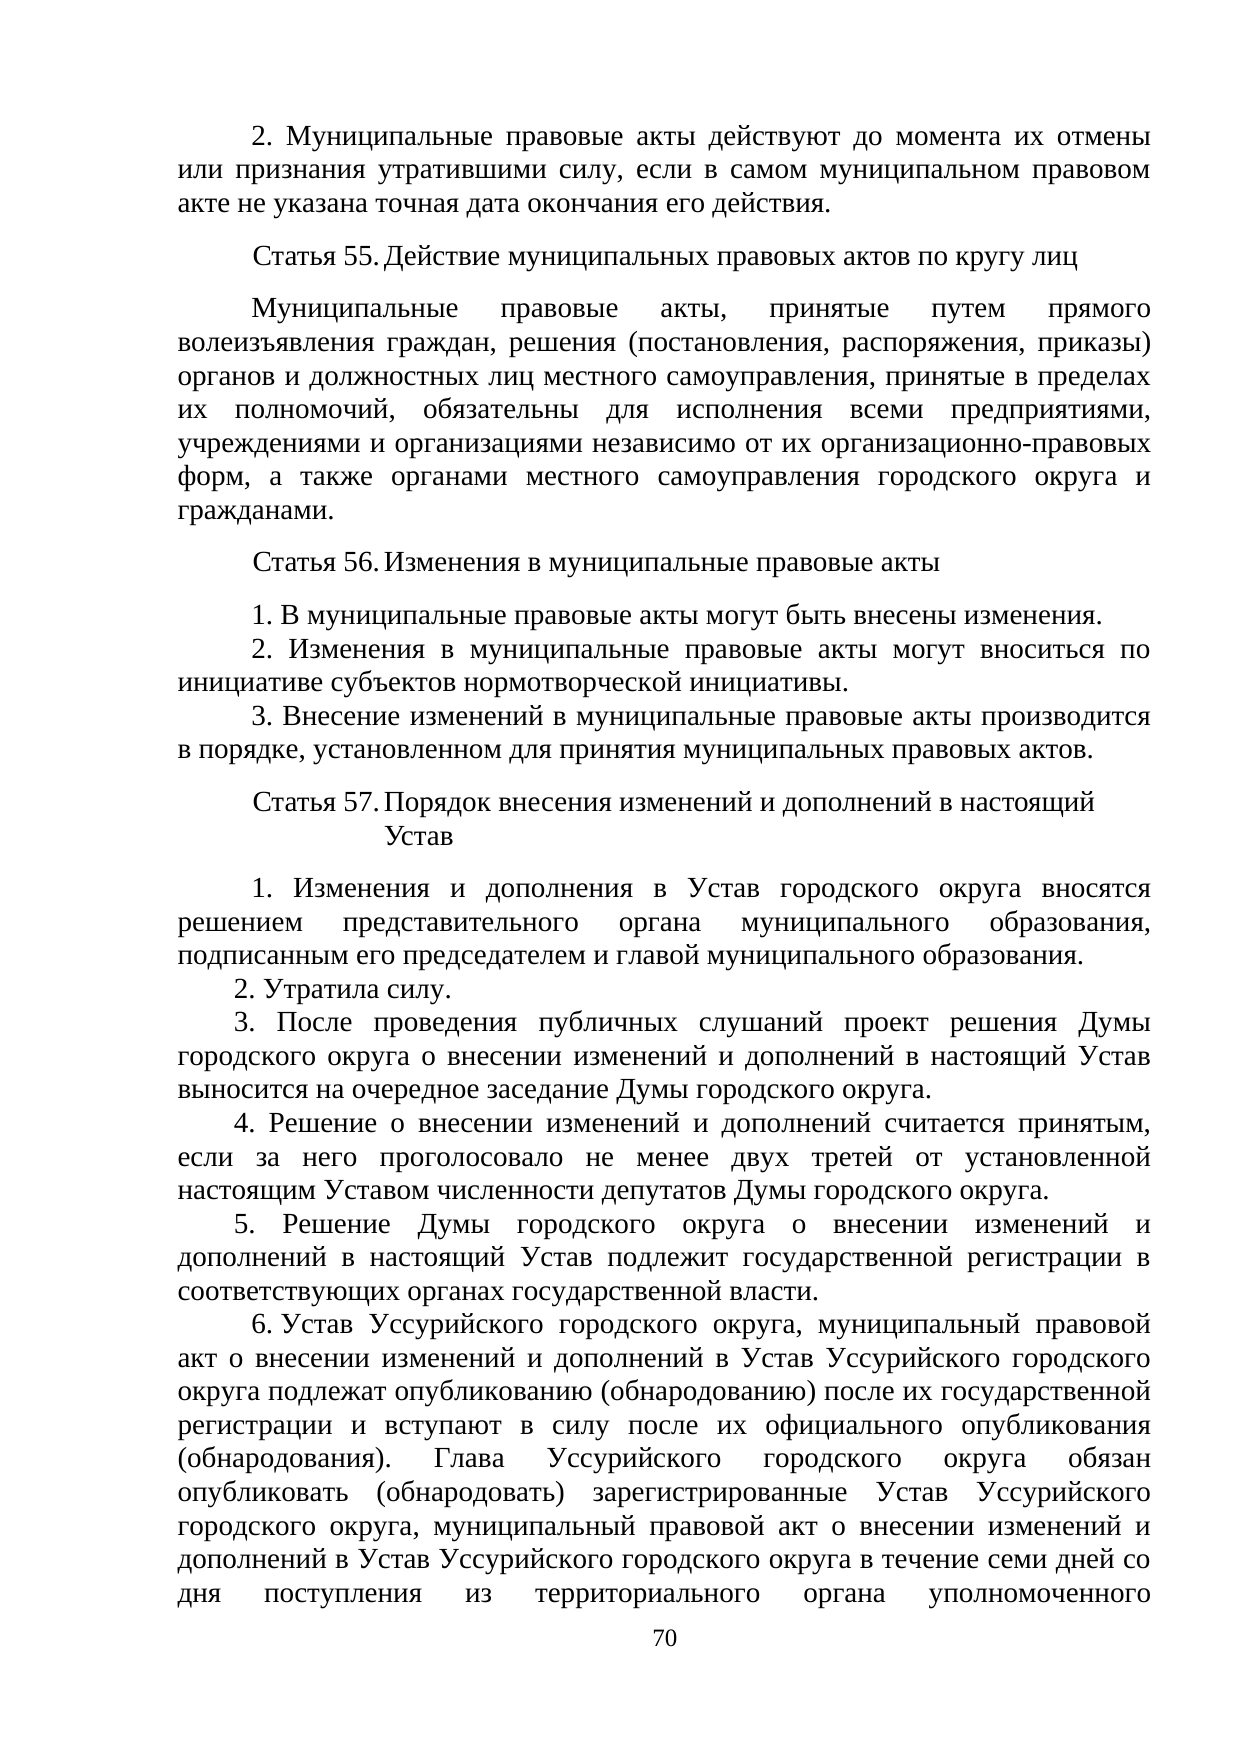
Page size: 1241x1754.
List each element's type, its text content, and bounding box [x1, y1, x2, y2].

text 3. Внесение изменений в муниципальные правовые акты производится в порядке, установленном для принятия муниципальных правовых актов. [177, 698, 1152, 765]
text Муниципальные правовые акты, принятые путем прямого волеизъявления граждан, решения (постановления, распоряжения, приказы) органов и должностных лиц местного самоуправления, принятые в пределах их полномочий, обязательны для исполнения всеми предприятиями, учреждениями и организациями независимо от их организационно-правовых форм, а также органами местного самоуправления городского округа и гражданами. [177, 291, 1152, 525]
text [177, 1306, 1152, 1608]
text 2. Муниципальные правовые акты действуют до момента их отмены или признания утратившими силу, если в самом муниципальном правовом акте не указана точная дата окончания его действия. [177, 118, 1152, 219]
text 2. Изменения в муниципальные правовые акты могут вноситься по инициативе субъектов нормотворческой инициативы. [177, 631, 1152, 698]
text 3. После проведения публичных слушаний проект решения Думы городского округа о внесении изменений и дополнений в настоящий Устав выносится на очередное заседание Думы городского округа. [177, 1004, 1152, 1105]
text 5. Решение Думы городского округа о внесении изменений и дополнений в настоящий Устав подлежит государственной регистрации в соответствующих органах государственной власти. [177, 1206, 1152, 1306]
subtitle Статья 57. Порядок внесения изменений и дополнений в настоящий Устав [252, 784, 1152, 851]
text 4. Решение о внесении изменений и дополнений считается принятым, если за него проголосовало не менее двух третей от установленной настоящим Уставом численности депутатов Думы городского округа. [177, 1105, 1152, 1206]
subtitle Статья 55. Действие муниципальных правовых актов по кругу лиц [252, 238, 1152, 271]
text 1. В муниципальные правовые акты могут быть внесены изменения. [177, 597, 1152, 631]
text 2. Утратила силу. [177, 971, 1152, 1004]
text 1. Изменения и дополнения в Устав городского округа вносятся решением представительного органа муниципального образования, подписанным его председателем и главой муниципального образования. [177, 870, 1152, 971]
subtitle Статья 56. Изменения в муниципальные правовые акты [252, 544, 1152, 578]
